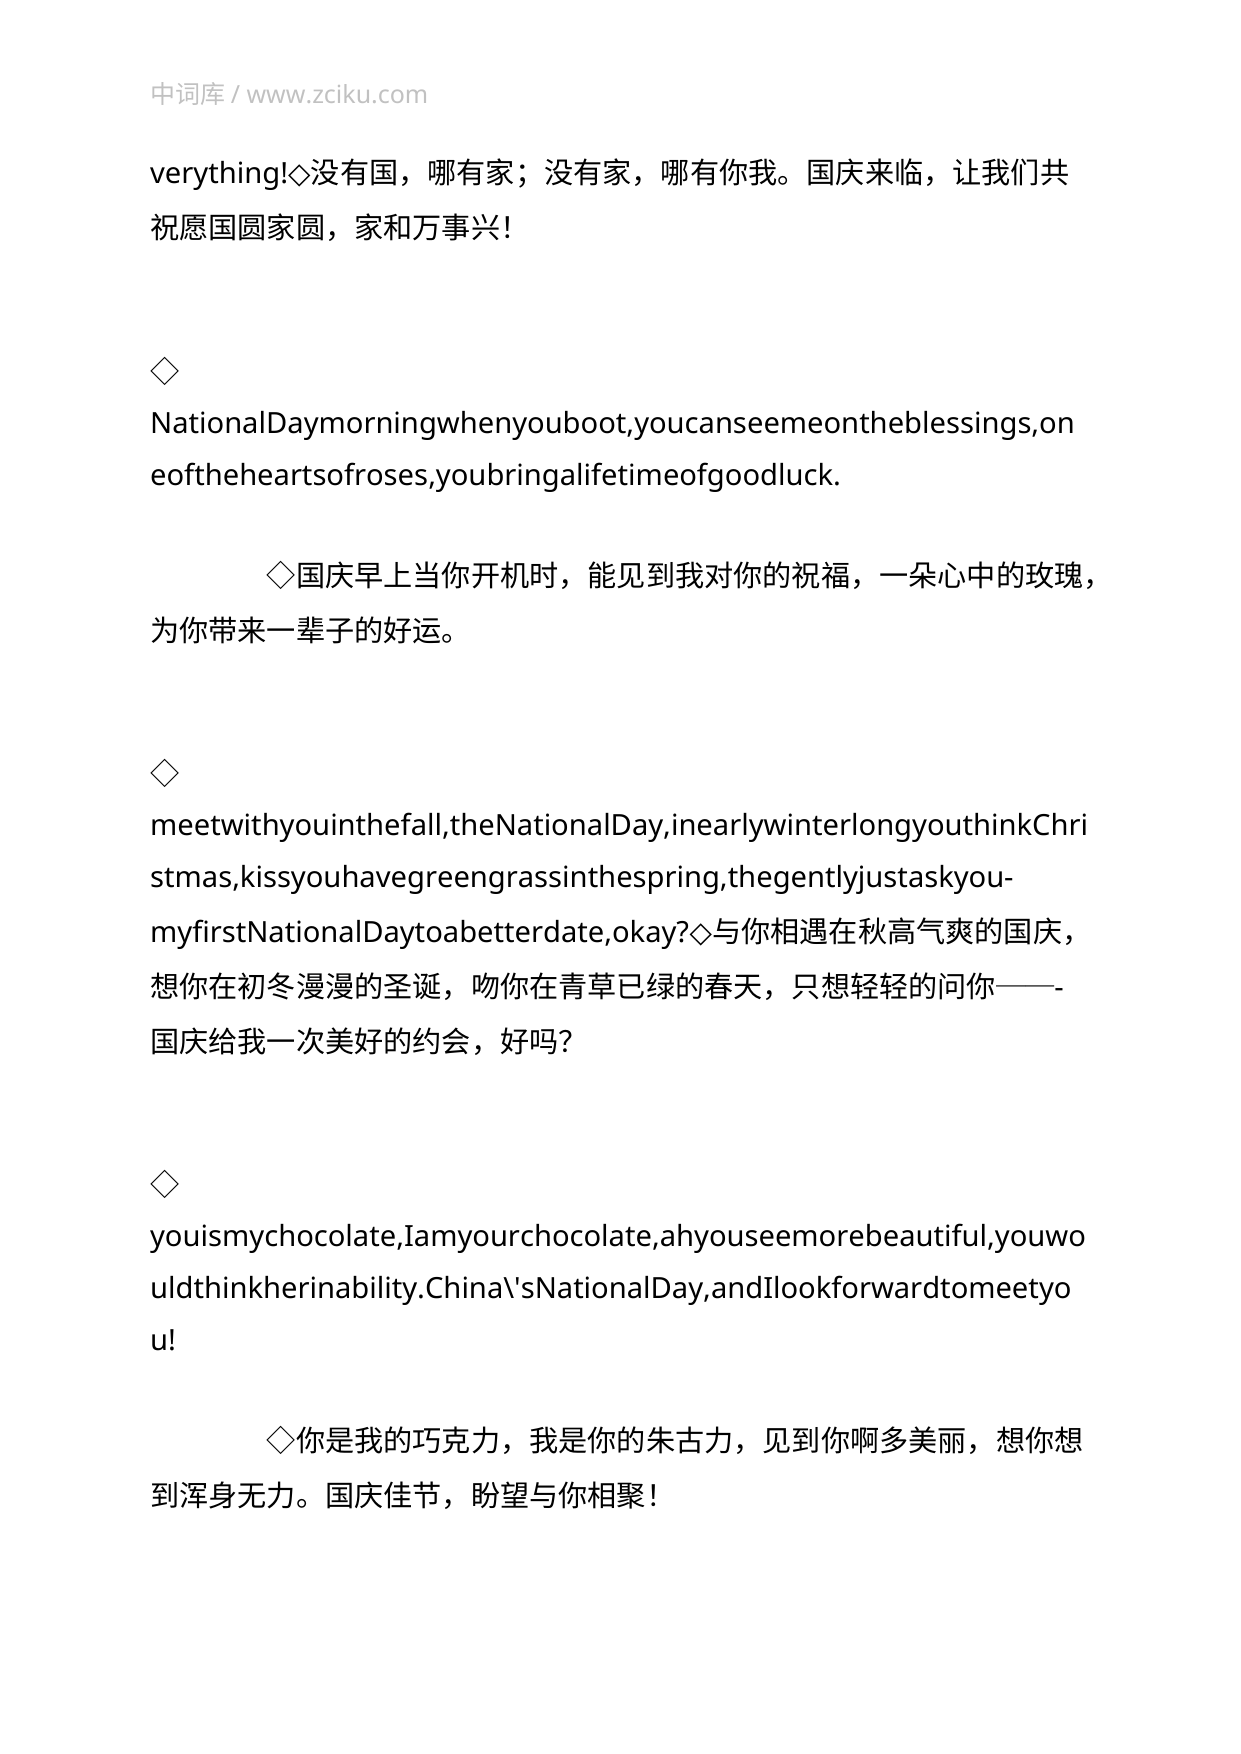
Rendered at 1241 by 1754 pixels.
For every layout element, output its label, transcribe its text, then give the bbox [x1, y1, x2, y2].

text ◇国庆早上当你开机时，能见到我对你的祝福，一朵心中的玫瑰，为你带来一辈子的好运。 [150, 552, 1090, 649]
text ◇你是我的巧克力，我是你的朱古力，见到你啊多美丽，想你想到浑身无力。国庆佳节，盼望与你相聚！ [150, 1417, 1090, 1514]
text ◇NationalDaymorningwhenyouboot,youcanseemeontheblessings,oneoftheheartsofroses,youbringalifetimeofgoodluck. [150, 307, 1090, 493]
text ◇youismychocolate,Iamyourchocolate,ahyouseemorebeautiful,youwouldthinkherinability.China\'sNationalDay,andIlookforwardtomeetyou! [150, 1120, 1090, 1358]
text ◇meetwithyouinthefall,theNationalDay,inearlywinterlongyouthinkChristmas,kissyouhavegreengrassinthespring,thegentlyjustaskyou-myfirstNationalDaytoabetterdate,okay?◇与你相遇在秋高气爽的国庆，想你在初冬漫漫的圣诞，吻你在青草已绿的春天，只想轻轻的问你──-国庆给我一次美好的约会，好吗？ [150, 709, 1090, 1061]
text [150, 150, 1090, 247]
